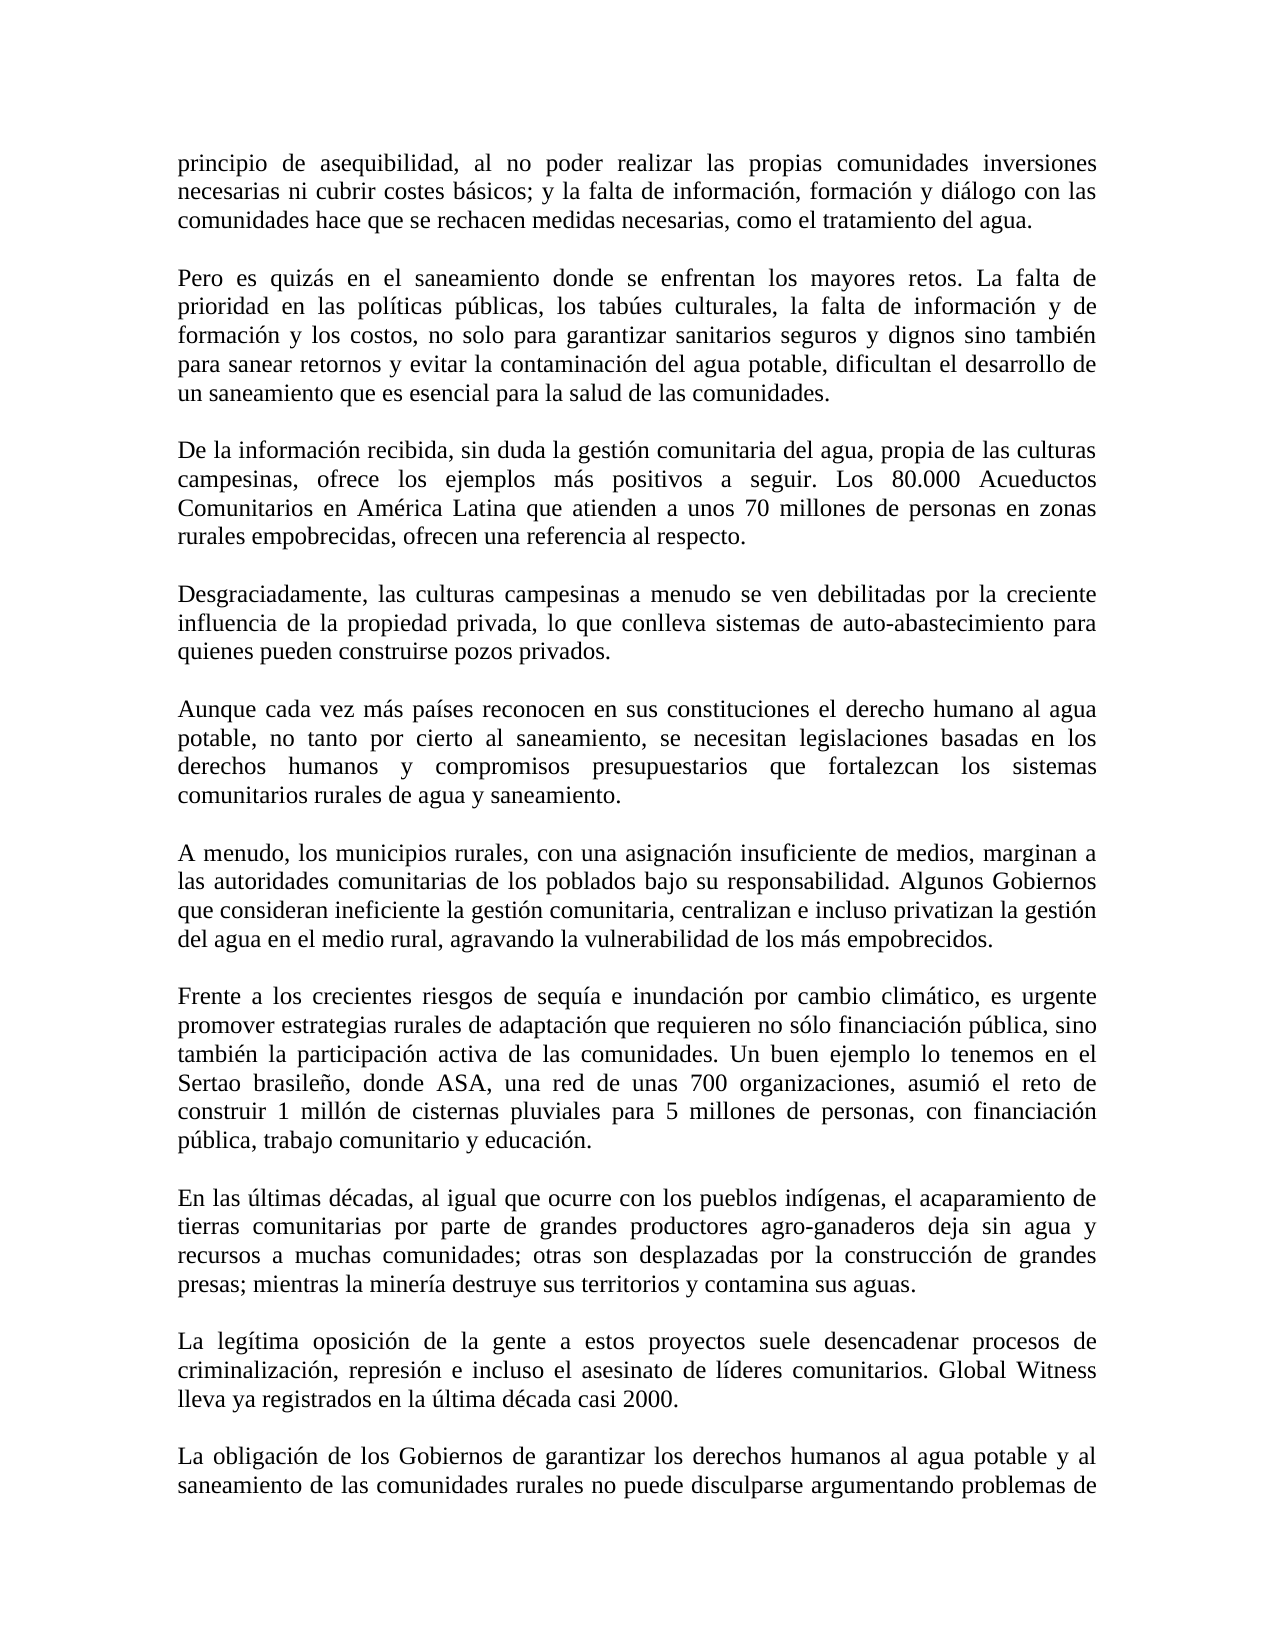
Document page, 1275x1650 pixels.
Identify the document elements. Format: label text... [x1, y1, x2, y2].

text Frente a los crecientes riesgos de sequía e inundación por cambio climático, es urgente promover estrategias rurales de adaptación que requieren no sólo financiación pública, sino también la participación activa de las comunidades. Un buen ejemplo lo tenemos en el Sertao brasileño, donde ASA, una red de unas 700 organizaciones, asumió el reto de construir 1 millón de cisternas pluviales para 5 millones de personas, con financiación pública, trabajo comunitario y educación. [177, 981, 1098, 1154]
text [177, 1441, 1098, 1499]
text Pero es quizás en el saneamiento donde se enfrentan los mayores retos. La falta de prioridad en las políticas públicas, los tabúes culturales, la falta de información y de formación y los costos, no solo para garantizar sanitarios seguros y dignos sino también para sanear retornos y evitar la contaminación del agua potable, dificultan el desarrollo de un saneamiento que es esencial para la salud de las comunidades. [177, 263, 1098, 406]
text Aunque cada vez más países reconocen en sus constituciones el derecho humano al agua potable, no tanto por cierto al saneamiento, se necesitan legislaciones basadas en los derechos humanos y compromisos presupuestarios que fortalezcan los sistemas comunitarios rurales de agua y saneamiento. [177, 694, 1098, 809]
text La legítima oposición de la gente a estos proyectos suele desencadenar procesos de criminalización, represión e incluso el asesinato de líderes comunitarios. Global Witness lleva ya registrados en la última década casi 2000. [177, 1326, 1098, 1413]
text De la información recibida, sin duda la gestión comunitaria del agua, propia de las culturas campesinas, ofrece los ejemplos más positivos a seguir. Los 80.000 Acueductos Comunitarios en América Latina que atienden a unos 70 millones de personas en zonas rurales empobrecidas, ofrecen una referencia al respecto. [177, 435, 1098, 550]
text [177, 148, 1098, 234]
text Desgraciadamente, las culturas campesinas a menudo se ven debilitadas por la creciente influencia de la propiedad privada, lo que conlleva sistemas de auto-abastecimiento para quienes pueden construirse pozos privados. [177, 579, 1098, 665]
text En las últimas décadas, al igual que ocurre con los pueblos indígenas, el acaparamiento de tierras comunitarias por parte de grandes productores agro-ganaderos deja sin agua y recursos a muchas comunidades; otras son desplazadas por la construcción de grandes presas; mientras la minería destruye sus territorios y contamina sus aguas. [177, 1183, 1098, 1298]
text A menudo, los municipios rurales, con una asignación insuficiente de medios, marginan a las autoridades comunitarias de los poblados bajo su responsabilidad. Algunos Gobiernos que consideran ineficiente la gestión comunitaria, centralizan e incluso privatizan la gestión del agua en el medio rural, agravando la vulnerabilidad de los más empobrecidos. [177, 838, 1098, 953]
